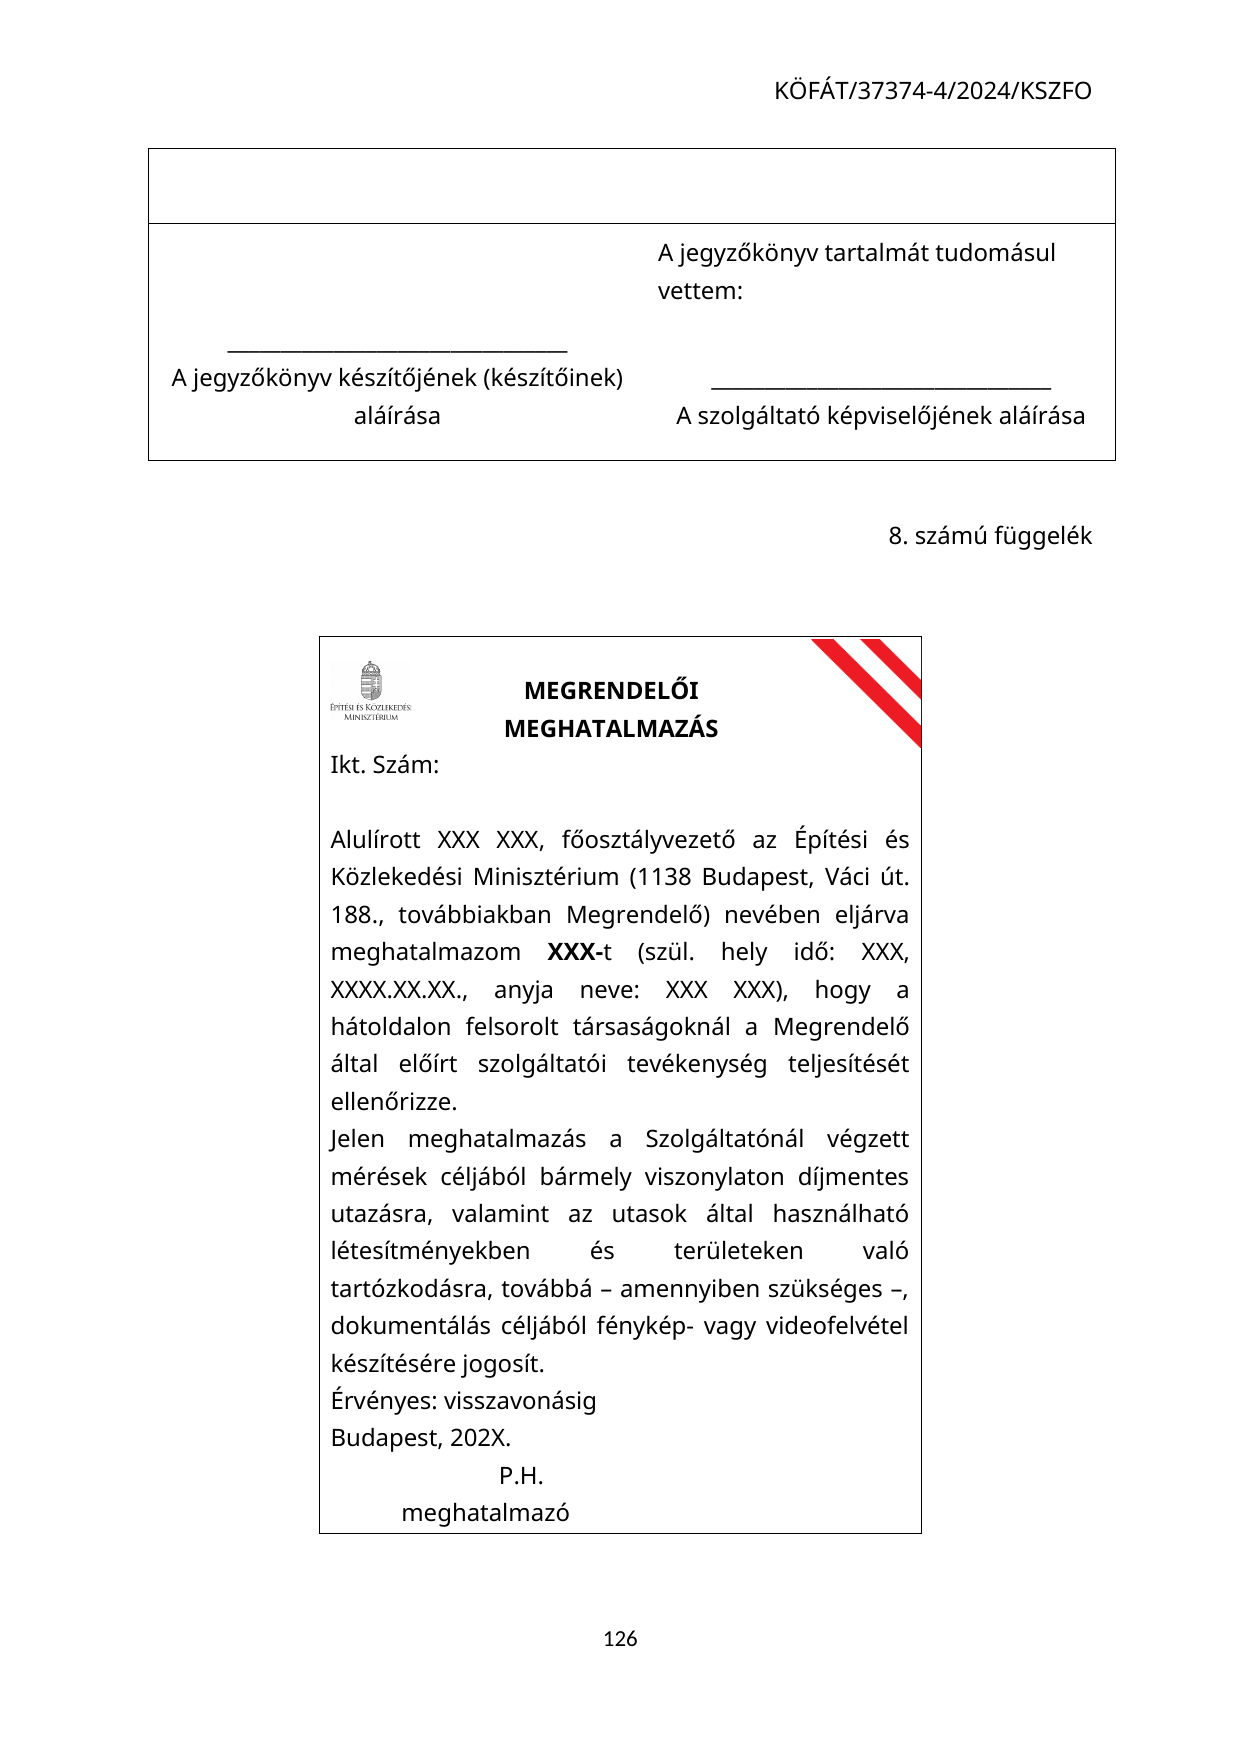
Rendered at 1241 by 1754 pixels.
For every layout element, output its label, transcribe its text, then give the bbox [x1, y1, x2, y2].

picture [811, 639, 922, 748]
text 8. számú függelék [148, 519, 1093, 552]
picture [330, 661, 412, 720]
table_cell Ikt. Szám: Alulírott XXX XXX, főosztályvezető az Építési és Közlekedési Minisztérium (1138 Budapest, Váci út. 188., továbbiakban Megrendelő) nevében eljárva meghatalmazom XXX-t (szül. hely idő: XXX, XXXX.XX.XX., anyja neve: XXX XXX), hogy a hátoldalon felsorolt társaságoknál a Megrendelő által előírt szolgáltatói tevékenység teljesítését ellenőrizze. Jelen meghatalmazás a Szolgáltatónál végzett mérések céljából bármely viszonylaton díjmentes utazásra, valamint az utasok által használható létesítményekben és területeken való tartózkodásra, továbbá – amennyiben szükséges –, dokumentálás céljából fénykép- vagy videofelvétel készítésére jogosít. Érvényes: visszavonásig Budapest, 202X. P.H. meghatalmazó [320, 748, 921, 1532]
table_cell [149, 149, 1115, 223]
table_cell ________________________________ A jegyzőkönyv készítőjének (készítőinek) aláírása [149, 224, 647, 460]
table_header MEGRENDELŐI MEGHATALMAZÁS [434, 637, 788, 748]
table_header [320, 637, 434, 748]
table_header [788, 637, 921, 748]
table_cell A jegyzőkönyv tartalmát tudomásul vettem: ________________________________ A szolgáltató képviselőjének aláírása [647, 224, 1115, 460]
